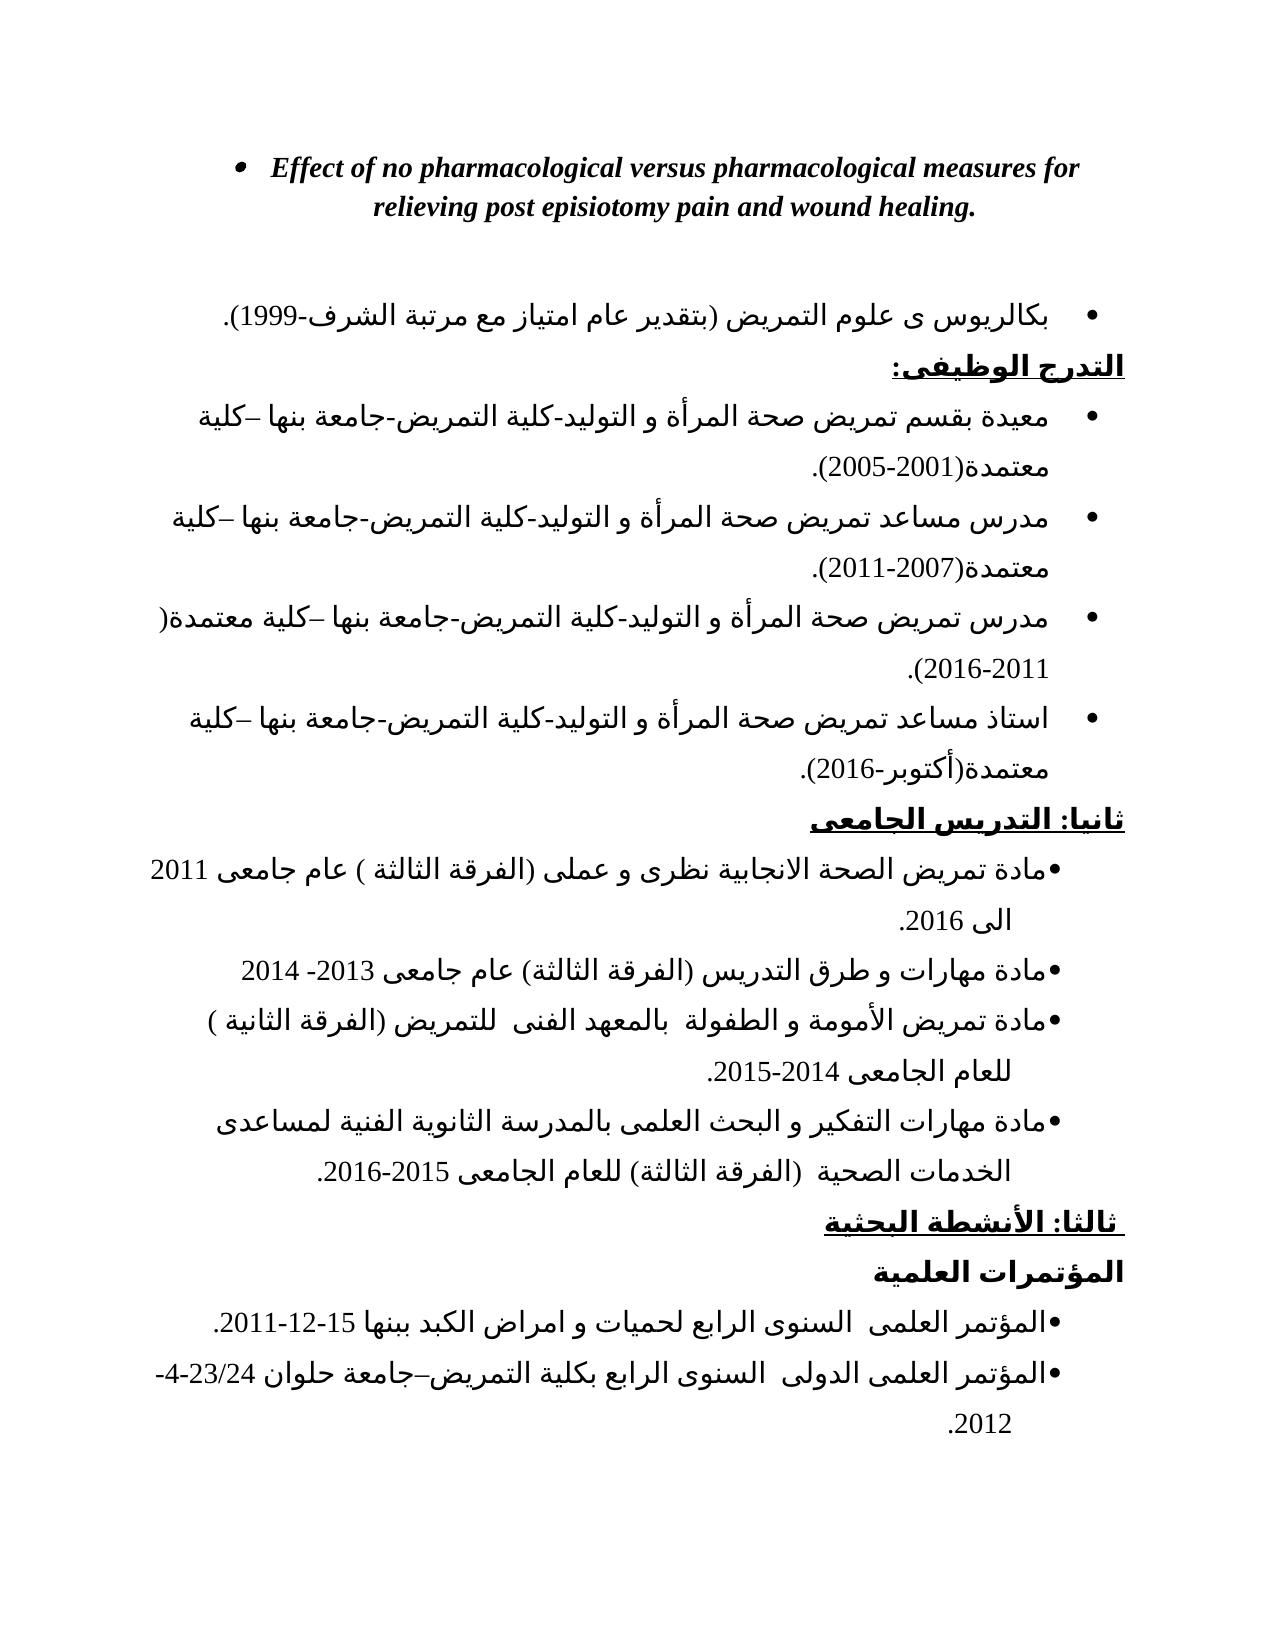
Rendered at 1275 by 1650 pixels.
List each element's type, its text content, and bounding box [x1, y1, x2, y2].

list مادة مهارات و طرق التدريس (الفرقة الثالثة) عام جامعى 2013- 2014 [150, 953, 1050, 987]
text ثانيا: التدريس الجامعى [150, 802, 1125, 836]
text ثالثا: الأنشطة البحثية [150, 1205, 1125, 1238]
list مادة مهارات التفكير و البحث العلمى بالمدرسة الثانوية الفنية لمساعدى الخدمات الصحية (الفرقة الثالثة) للعام الجامعى 2015-2016. [150, 1104, 1050, 1188]
list معيدة بقسم تمريض صحة المرأة و التوليد-كلية التمريض-جامعة بنها –كلية معتمدة(2001-2005). [150, 399, 1087, 483]
list استاذ مساعد تمريض صحة المرأة و التوليد-كلية التمريض-جامعة بنها –كلية معتمدة(أكتوبر-2016). [150, 701, 1087, 785]
list مادة تمريض الأمومة و الطفولة بالمعهد الفنى للتمريض (الفرقة الثانية ) للعام الجامعى 2014-2015. [150, 1003, 1050, 1087]
text المؤتمرات العلمية [150, 1255, 1125, 1289]
list مادة تمريض الصحة الانجابية نظرى و عملى (الفرقة الثالثة ) عام جامعى 2011 الى 2016. [150, 852, 1050, 936]
list مدرس تمريض صحة المرأة و التوليد-كلية التمريض-جامعة بنها –كلية معتمدة(2011-2016). [150, 601, 1087, 684]
list المؤتمر العلمى الدولى السنوى الرابع بكلية التمريض–جامعة حلوان 23/24-4-2012. [150, 1356, 1050, 1440]
text التدرج الوظيفى: [150, 349, 1125, 382]
list Effect of no pharmacological versus pharmacological measures for relieving post episiotomy pain and wound healing. [187, 150, 1125, 222]
list المؤتمر العلمى السنوى الرابع لحميات و امراض الكبد ببنها 15-12-2011. [150, 1306, 1050, 1339]
list بكالريوس ى علوم التمريض (بتقدير عام امتياز مع مرتبة الشرف-1999). [150, 298, 1087, 332]
list مدرس مساعد تمريض صحة المرأة و التوليد-كلية التمريض-جامعة بنها –كلية معتمدة(2007-2011). [150, 500, 1087, 584]
